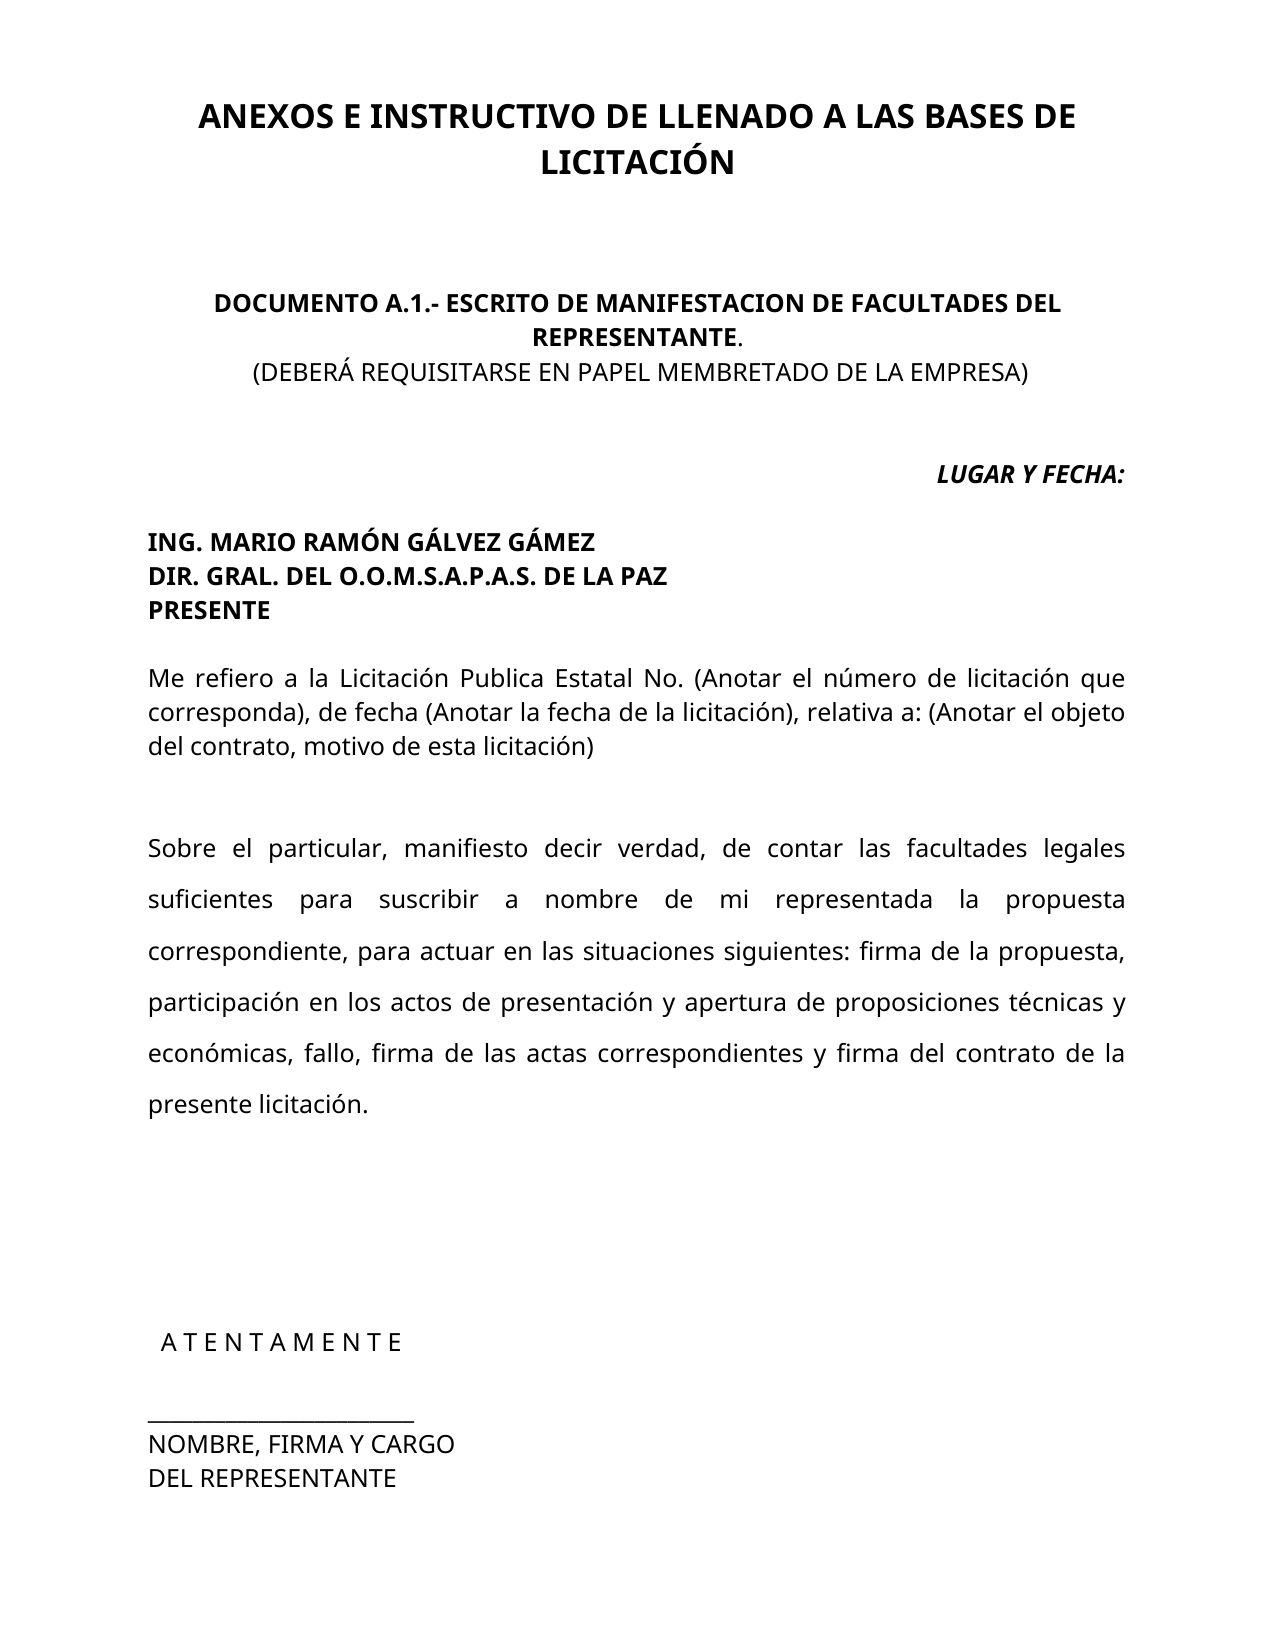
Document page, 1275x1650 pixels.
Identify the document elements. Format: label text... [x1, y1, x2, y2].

text A T E N T A M E N T E [148, 1324, 1127, 1358]
text DOCUMENTO A.1.- ESCRITO DE MANIFESTACION DE FACULTADES DEL REPRESENTANTE. [148, 286, 1127, 354]
text ING. MARIO RAMÓN GÁLVEZ GÁMEZ [148, 524, 1127, 558]
text LUGAR Y FECHA: [148, 456, 1127, 490]
text DEL REPRESENTANTE [148, 1461, 1127, 1495]
text Me refiero a la Licitación Publica Estatal No. (Anotar el número de licitación que corresponda), de fecha (Anotar la fecha de la licitación), relativa a: (Anotar el objeto del contrato, motivo de esta licitación) [148, 661, 1127, 763]
text (DEBERÁ REQUISITARSE EN PAPEL MEMBRETADO DE LA EMPRESA) [148, 354, 1127, 388]
text Sobre el particular, manifiesto decir verdad, de contar las facultades legales suficientes para suscribir a nombre de mi representada la propuesta correspondiente, para actuar en las situaciones siguientes: firma de la propuesta, participación en los actos de presentación y apertura de proposiciones técnicas y económicas, fallo, firma de las actas correspondientes y firma del contrato de la presente licitación. [148, 831, 1127, 1120]
text PRESENTE [148, 593, 1127, 627]
text ________________________ [148, 1393, 1127, 1427]
text ANEXOS E INSTRUCTIVO DE LLENADO A LAS BASES DE LICITACIÓN [148, 93, 1127, 184]
text NOMBRE, FIRMA Y CARGO [148, 1427, 1127, 1461]
text DIR. GRAL. DEL O.O.M.S.A.P.A.S. DE LA PAZ [148, 558, 1127, 593]
